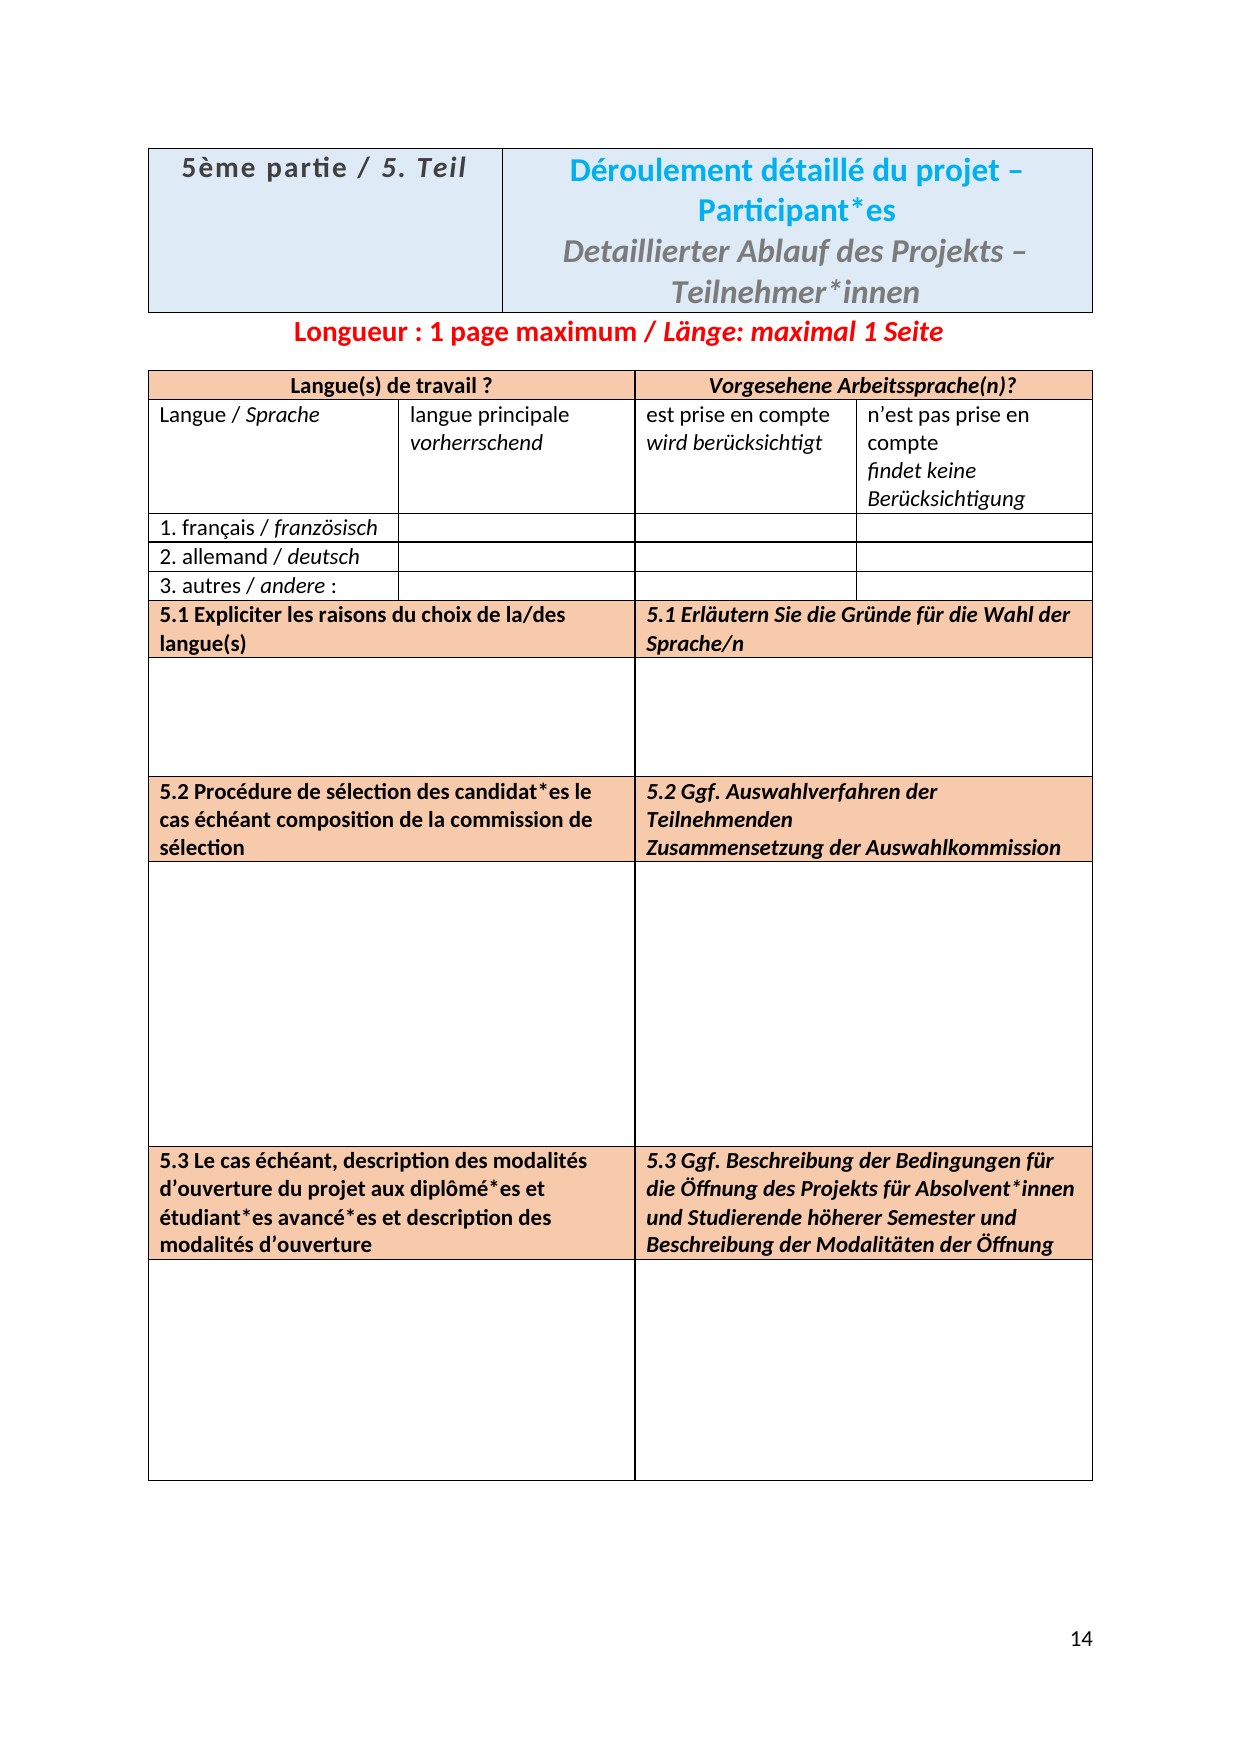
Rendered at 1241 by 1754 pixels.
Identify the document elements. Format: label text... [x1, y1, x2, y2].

table_header 5ème partie / 5. Teil [149, 149, 502, 312]
table_cell 5.3 Ggf. Beschreibung der Bedingungen für die Öffnung des Projekts für Absolvent*innen und Studierende höherer Semester und Beschreibung der Modalitäten der Öffnung [636, 1147, 1092, 1259]
table_cell [149, 1260, 634, 1480]
table_cell [636, 514, 856, 541]
table_cell [636, 658, 1092, 776]
table_cell [857, 572, 1092, 599]
table_cell [636, 1260, 1092, 1480]
table_cell [399, 514, 634, 541]
table_cell 3. autres / andere : [149, 572, 398, 599]
table_cell 5.2 Ggf. Auswahlverfahren der Teilnehmenden Zusammensetzung der Auswahlkommission [636, 777, 1092, 861]
table_cell n’est pas prise en compte findet keine Berücksichtigung [857, 400, 1092, 512]
table_header Vorgesehene Arbeitssprache(n)? [636, 371, 1092, 399]
table_cell [857, 543, 1092, 571]
table_cell 5.1 Erläutern Sie die Gründe für die Wahl der Sprache/n [636, 601, 1092, 657]
table_cell [636, 862, 1092, 1146]
text Longueur : 1 page maximum / Länge: maximal 1 Seite [148, 313, 1093, 348]
table_cell [399, 572, 634, 599]
table_cell [399, 543, 634, 571]
table_cell 1. français / französisch [149, 514, 398, 541]
table_cell Langue / Sprache [149, 400, 398, 512]
table_cell 2. allemand / deutsch [149, 543, 398, 571]
table_cell [149, 658, 634, 776]
table_cell est prise en compte wird berücksichtigt [636, 400, 856, 512]
table_header Déroulement détaillé du projet – Participant*es Detaillierter Ablauf des Projekts – Teilnehmer*innen [503, 149, 1092, 312]
table_cell 5.2 Procédure de sélection des candidat*es le cas échéant composition de la commission de sélection [149, 777, 634, 861]
table_header Langue(s) de travail ? [149, 371, 634, 399]
table_cell langue principale vorherrschend [399, 400, 634, 512]
table_cell [149, 862, 634, 1146]
table_cell 5.1 Expliciter les raisons du choix de la/des langue(s) [149, 601, 634, 657]
table_cell [636, 543, 856, 571]
table_cell [636, 572, 856, 599]
table_cell 5.3 Le cas échéant, description des modalités d’ouverture du projet aux diplômé*es et étudiant*es avancé*es et description des modalités d’ouverture [149, 1147, 634, 1259]
table_cell [857, 514, 1092, 541]
